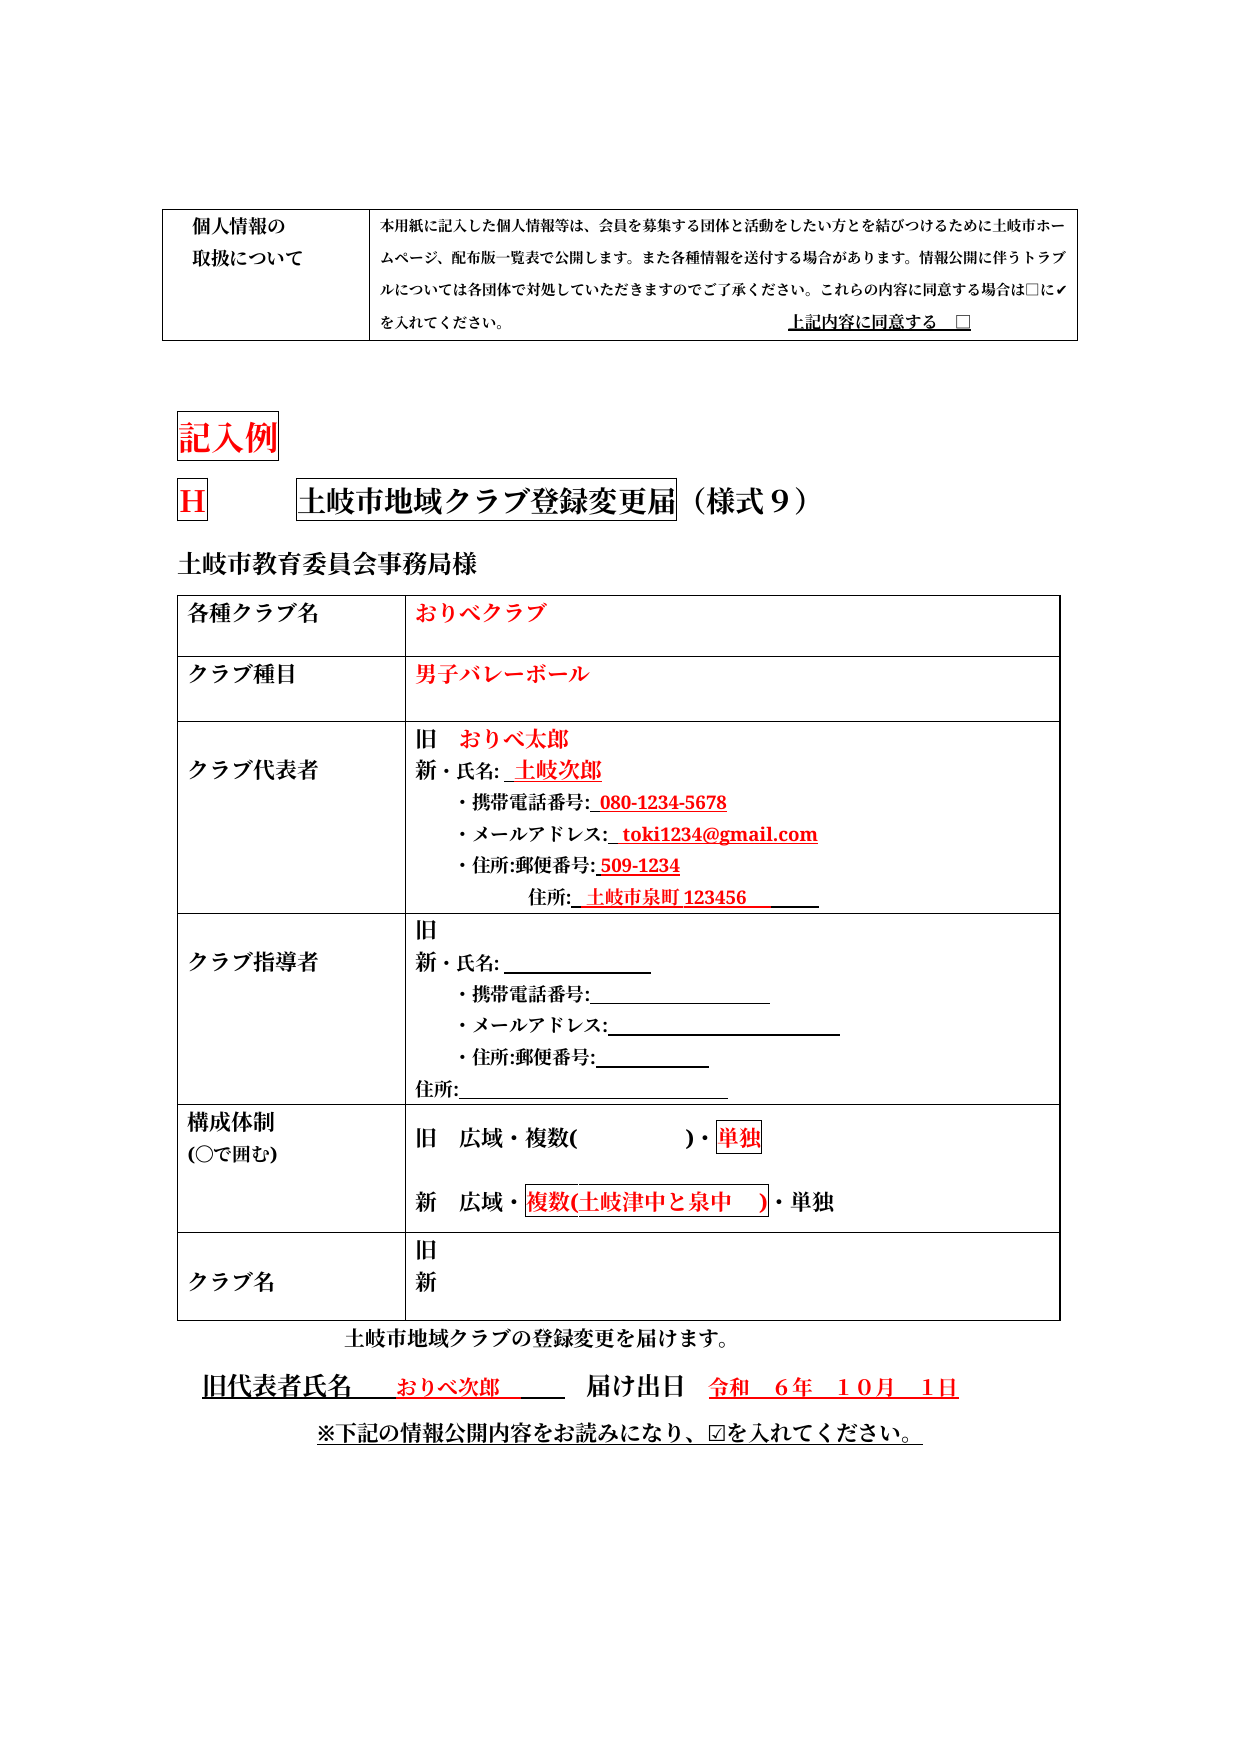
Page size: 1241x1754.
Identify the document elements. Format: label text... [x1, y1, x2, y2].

table_cell 個人情報の 取扱について [163, 210, 369, 339]
text 旧代表者氏名 おりべ次郎 届け出日 令和 ６年 １０月 １日 [177, 1353, 1063, 1416]
table_cell 本用紙に記入した個人情報等は、会員を募集する団体と活動をしたい方とを結びつけるために土岐市ホームページ、配布版一覧表で公開します。また各種情報を送付する場合があります。情報公開に伴うトラブルについては各団体で対処していただきますのでご了承ください。これらの内容に同意する場合は□に✔を入れてください。 上記内容に同意する □ [370, 210, 1077, 339]
text ※下記の情報公開内容をお読みになり、☑を入れてください。 [177, 1416, 1063, 1448]
table_cell 旧 新 [406, 1233, 1059, 1320]
text Ｈ 土岐市地域クラブ登録変更届（様式９） [177, 468, 1063, 531]
text 土岐市地域クラブの登録変更を届けます。 [177, 1321, 1063, 1353]
table_cell クラブ指導者 [178, 914, 405, 1104]
table_cell 構成体制 (〇で囲む) [178, 1105, 405, 1232]
table_header 各種クラブ名 [178, 596, 405, 656]
table_cell 旧 おりべ太郎 新・氏名: 土岐次郎 ・携帯電話番号: 080-1234-5678 ・メールアドレス: toki1234@gmail.com ・住所:郵便番号: 509-1234 住所: 土岐市泉町123456 [406, 722, 1059, 912]
text 土岐市教育委員会事務局様 [177, 531, 1063, 595]
table_cell クラブ名 [178, 1233, 405, 1320]
table_cell 旧 広域・複数( )・単独 新 広域・複数(土岐津中と泉中 )・単独 [406, 1105, 1059, 1232]
table_cell クラブ種目 [178, 657, 405, 721]
table_cell クラブ代表者 [178, 722, 405, 912]
table_cell 旧 新・氏名: ・携帯電話番号: ・メールアドレス: ・住所:郵便番号: 住所: [406, 914, 1059, 1104]
table_header おりべクラブ [406, 596, 1059, 656]
text 記入例 [177, 404, 1063, 468]
table_cell 男子バレーボール [406, 657, 1059, 721]
